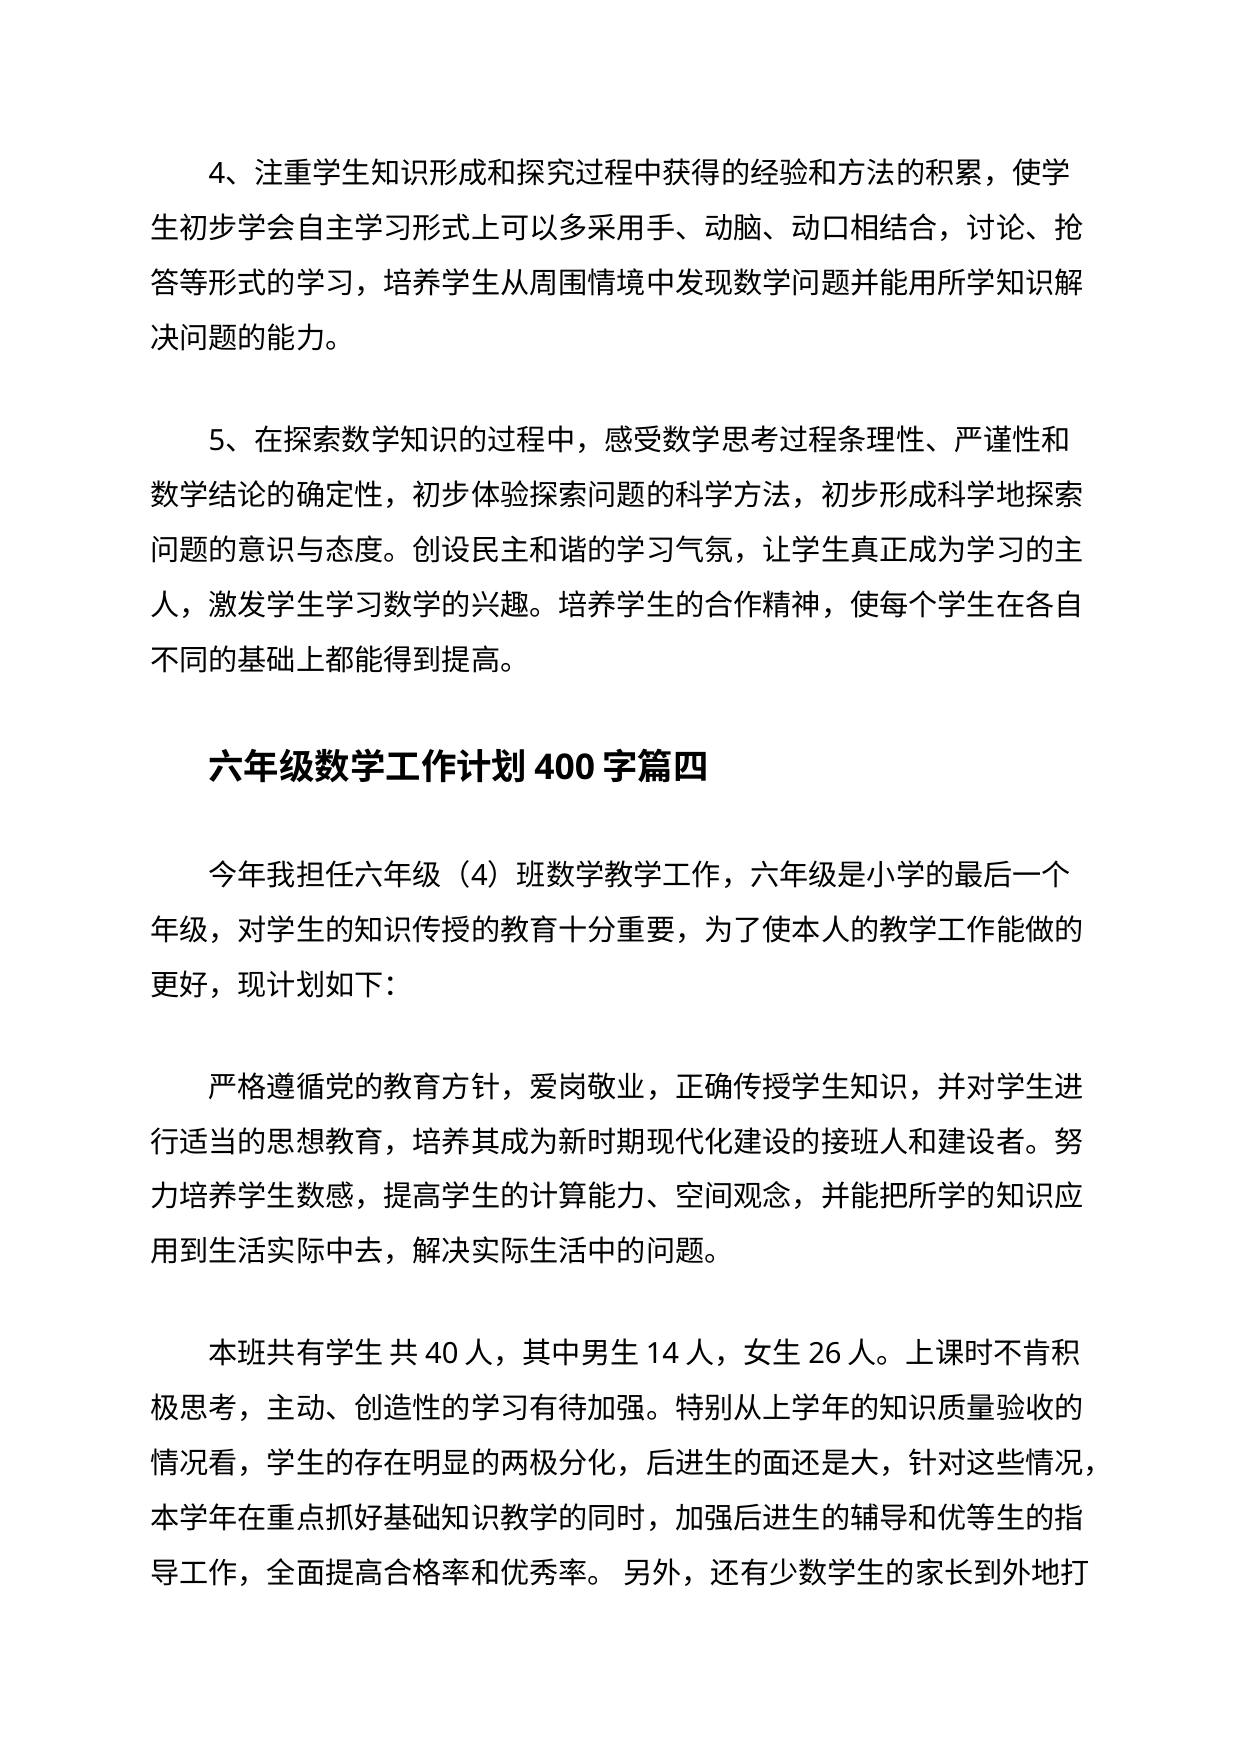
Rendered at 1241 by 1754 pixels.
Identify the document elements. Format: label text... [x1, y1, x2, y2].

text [150, 1330, 1090, 1592]
text 今年我担任六年级（4）班数学教学工作，六年级是小学的最后一个年级，对学生的知识传授的教育十分重要，为了使本人的教学工作能做的更好，现计划如下： [150, 852, 1090, 1004]
text 六年级数学工作计划400字篇四 [150, 738, 1090, 789]
text 4、注重学生知识形成和探究过程中获得的经验和方法的积累，使学生初步学会自主学习形式上可以多采用手、动脑、动口相结合，讨论、抢答等形式的学习，培养学生从周围情境中发现数学问题并能用所学知识解决问题的能力。 [150, 150, 1090, 357]
text 严格遵循党的教育方针，爱岗敬业，正确传授学生知识，并对学生进行适当的思想教育，培养其成为新时期现代化建设的接班人和建设者。努力培养学生数感，提高学生的计算能力、空间观念，并能把所学的知识应用到生活实际中去，解决实际生活中的问题。 [150, 1063, 1090, 1270]
text 5、在探索数学知识的过程中，感受数学思考过程条理性、严谨性和数学结论的确定性，初步体验探索问题的科学方法，初步形成科学地探索问题的意识与态度。创设民主和谐的学习气氛，让学生真正成为学习的主人，激发学生学习数学的兴趣。培养学生的合作精神，使每个学生在各自不同的基础上都能得到提高。 [150, 417, 1090, 678]
